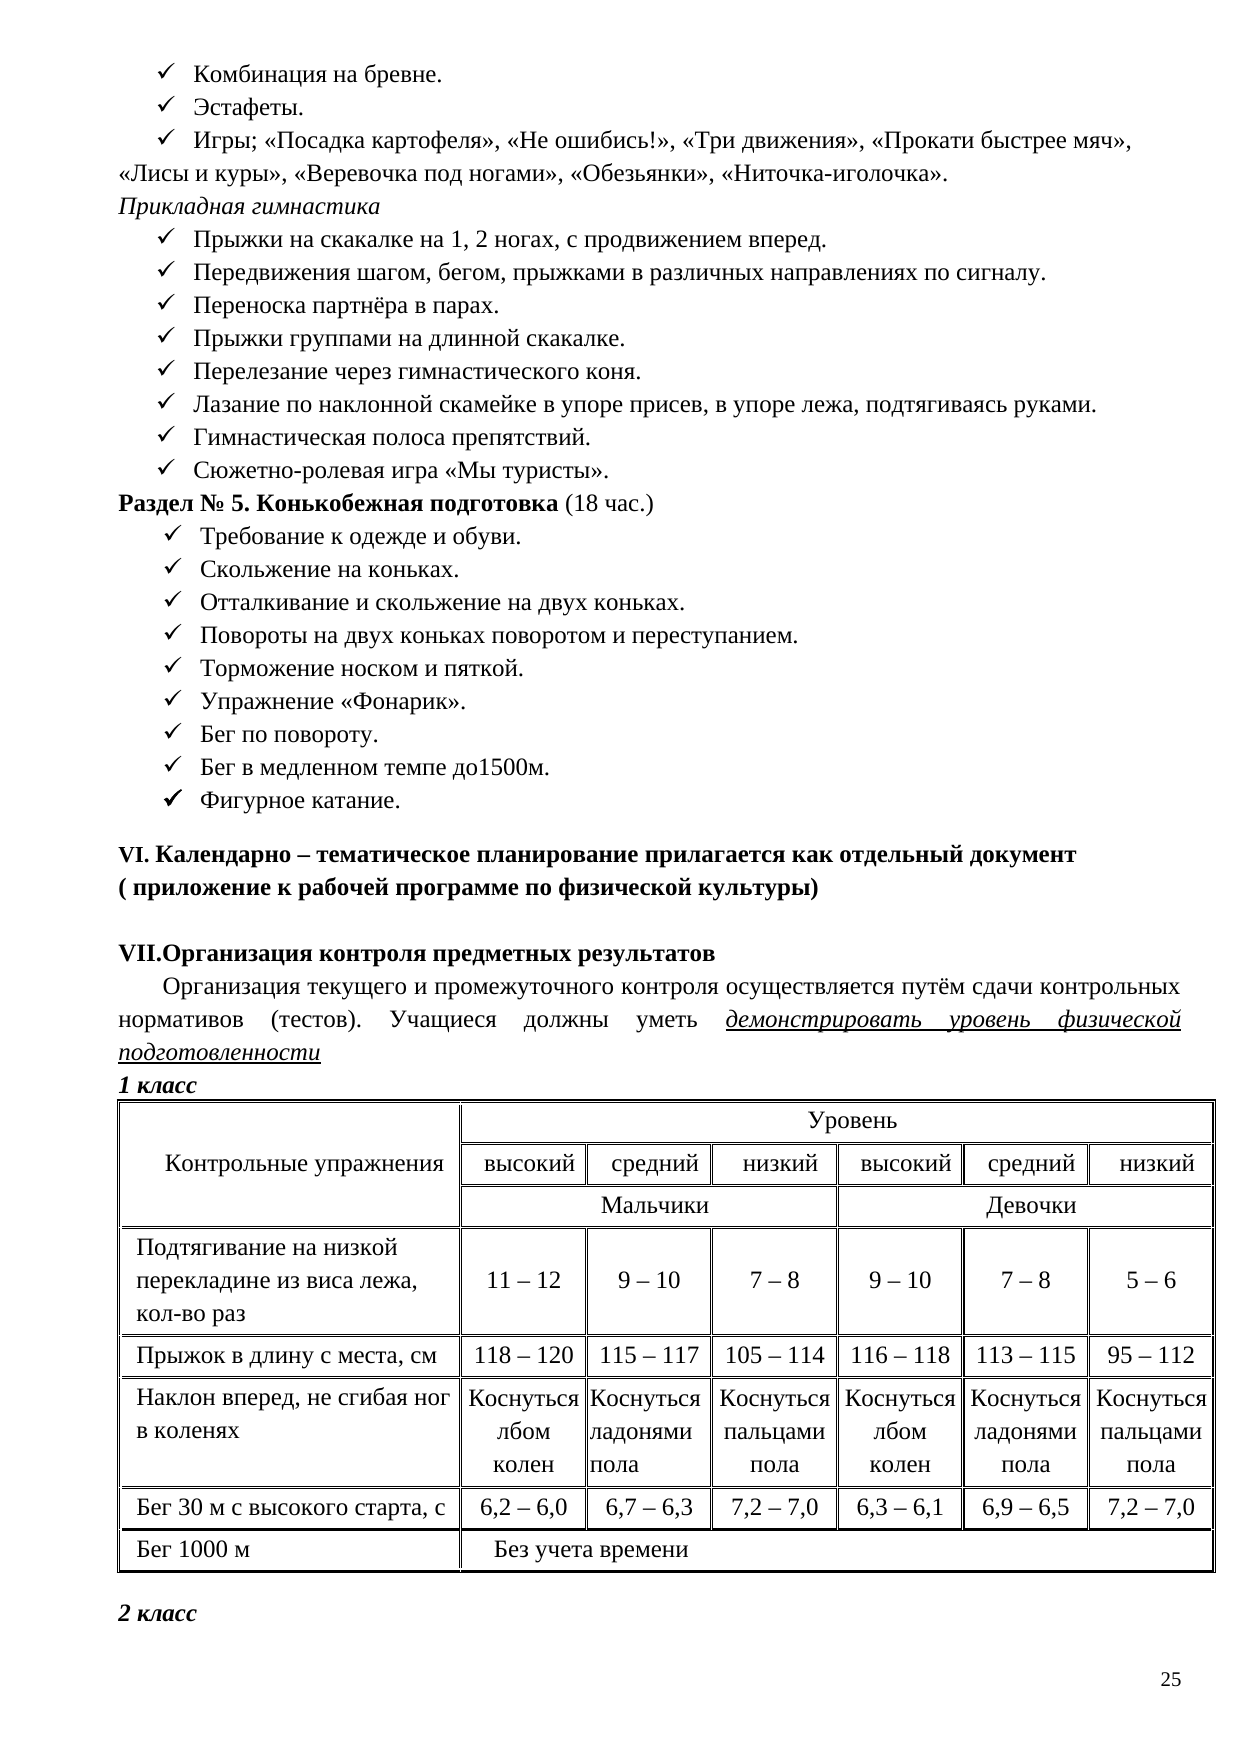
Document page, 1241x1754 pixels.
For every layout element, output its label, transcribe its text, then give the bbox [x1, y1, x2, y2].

list Игры; «Посадка картофеля», «Не ошибись!», «Три движения», «Прокати быстрее мяч», [156, 125, 1181, 154]
table_cell низкий [1089, 1141, 1213, 1183]
table_cell средний [588, 1145, 710, 1183]
table_cell 6,7 – 6,3 [588, 1489, 710, 1528]
list Переноска партнёра в парах. [156, 290, 1181, 319]
table_cell Коснуться лбом колен [839, 1379, 961, 1486]
table_cell Коснуться пальцами пола [1089, 1376, 1214, 1486]
table_cell низкий [713, 1145, 836, 1183]
table_cell 118 – 120 [462, 1337, 585, 1376]
table_cell 11 – 12 [462, 1229, 585, 1334]
table_cell 6,9 – 6,5 [965, 1489, 1087, 1528]
list Перелезание через гимнастического коня. [156, 356, 1181, 385]
list Прыжки группами на длинной скакалке. [156, 323, 1181, 352]
table_cell высокий [839, 1145, 961, 1183]
table_cell Коснуться ладонями пола [588, 1379, 710, 1486]
list Гимнастическая полоса препятствий. [156, 422, 1181, 451]
table_cell 7 – 8 [965, 1229, 1087, 1334]
list Лазание по наклонной скамейке в упоре присев, в упоре лежа, подтягиваясь руками. [156, 389, 1181, 418]
table_cell Без учета времени [461, 1528, 1214, 1570]
text VII.Организация контроля предметных результатов [118, 938, 1181, 967]
table_cell 6,2 – 6,0 [462, 1489, 585, 1528]
list Передвижения шагом, бегом, прыжками в различных направлениях по сигналу. [156, 257, 1181, 286]
list Требование к одежде и обуви. [162, 521, 1181, 550]
table_cell 113 – 115 [965, 1337, 1087, 1376]
list Эстафеты. [156, 92, 1181, 121]
table_cell Мальчики [462, 1187, 836, 1226]
table_cell Бег 30 м с высокого старта, с [118, 1486, 461, 1528]
list Бег в медленном темпе до1500м. [162, 752, 1181, 781]
list Повороты на двух коньках поворотом и переступанием. [162, 620, 1181, 649]
table_cell 116 – 118 [839, 1337, 961, 1376]
table_cell 5 – 6 [1089, 1226, 1214, 1334]
list Прыжки на скакалке на 1, 2 ногах, с продвижением вперед. [156, 224, 1181, 253]
list Сюжетно-ролевая игра «Мы туристы». [156, 455, 1181, 484]
list Скольжение на коньках. [162, 554, 1181, 583]
table_cell Коснуться лбом колен [462, 1379, 585, 1486]
text Раздел № 5. Конькобежная подготовка (18 час.) [118, 488, 1181, 517]
list Комбинация на бревне. [156, 59, 1181, 88]
table_cell 6,3 – 6,1 [839, 1489, 961, 1528]
text VI. Календарно – тематическое планирование прилагается как отдельный документ [118, 839, 1181, 868]
list Фигурное катание. [162, 786, 1181, 814]
table_header Контрольные упражнения [120, 1103, 461, 1226]
list Отталкивание и скольжение на двух коньках. [162, 587, 1181, 616]
table_cell Прыжок в длину с места, см [118, 1334, 461, 1376]
list Торможение носком и пяткой. [162, 653, 1181, 682]
table_header Уровень [461, 1103, 1212, 1141]
text ( приложение к рабочей программе по физической культуры) [118, 872, 1181, 901]
table_cell средний [965, 1145, 1087, 1183]
table_cell Подтягивание на низкой перекладине из виса лежа, кол-во раз [118, 1226, 461, 1334]
table_cell 115 – 117 [588, 1337, 710, 1376]
table_cell высокий [462, 1145, 585, 1183]
table_cell Бег 1000 м [118, 1528, 461, 1570]
table_cell Наклон вперед, не сгибая ног в коленях [118, 1376, 461, 1486]
text Организация текущего и промежуточного контроля осуществляется путём сдачи контрольных нормативов (тестов). Учащиеся должны уметь демонстрировать уровень физической подготовленности [118, 971, 1181, 1066]
table_cell 9 – 10 [588, 1229, 710, 1334]
table_cell 7,2 – 7,0 [713, 1489, 836, 1528]
table_cell 95 – 112 [1089, 1334, 1214, 1376]
text 2 класс [118, 1598, 1181, 1627]
text 1 класс [118, 1071, 1181, 1099]
list Упражнение «Фонарик». [162, 686, 1181, 715]
table_cell Девочки [839, 1184, 1213, 1226]
table_cell 7,2 – 7,0 [1089, 1486, 1214, 1528]
text «Лисы и куры», «Веревочка под ногами», «Обезьянки», «Ниточка-иголочка». [118, 158, 1181, 187]
table_cell Коснуться ладонями пола [965, 1379, 1087, 1486]
list Бег по повороту. [162, 719, 1181, 748]
text Прикладная гимнастика [118, 191, 1181, 220]
table_cell Коснуться пальцами пола [713, 1379, 836, 1486]
table_cell 105 – 114 [713, 1337, 836, 1376]
table_cell 9 – 10 [839, 1229, 961, 1334]
table_cell 7 – 8 [713, 1229, 836, 1334]
